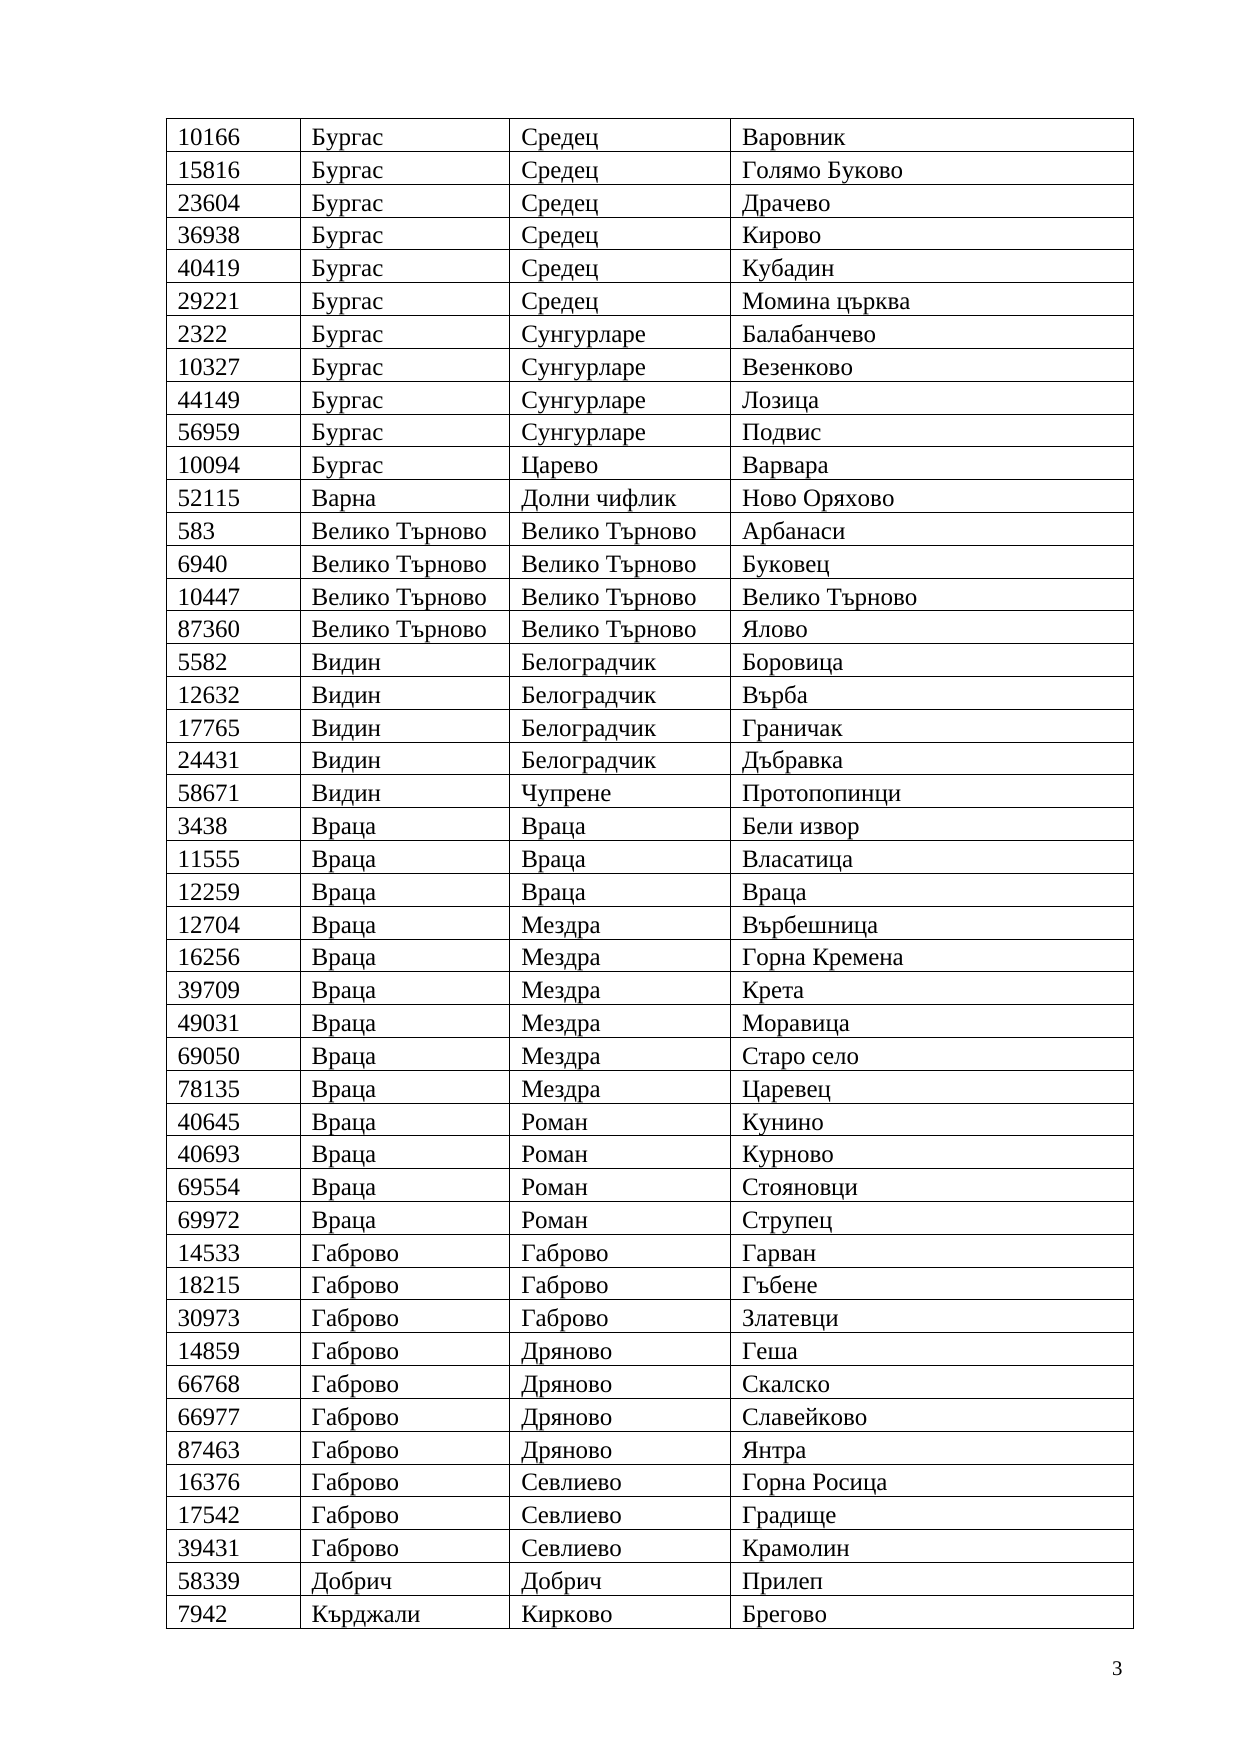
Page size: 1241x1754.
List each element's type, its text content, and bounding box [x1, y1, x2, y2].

table_cell Крамолин [731, 1530, 1133, 1562]
table_cell Бургас [301, 185, 509, 217]
table_cell Гарван [731, 1235, 1133, 1267]
table_cell Велико Търново [510, 579, 730, 610]
table_cell Враца [731, 874, 1133, 906]
table_cell Бургас [301, 218, 509, 249]
table_cell Роман [510, 1104, 730, 1135]
table_cell Бургас [301, 119, 509, 151]
table_cell Варовник [731, 119, 1133, 151]
table_cell Чупрене [510, 775, 730, 807]
table_cell 56959 [167, 415, 300, 446]
table_cell Дряново [510, 1399, 730, 1431]
table_cell Бургас [301, 447, 509, 479]
table_cell Велико Търново [731, 579, 1133, 610]
table_cell 7942 [167, 1596, 300, 1627]
table_cell Севлиево [510, 1530, 730, 1562]
table_cell Крета [731, 972, 1133, 1004]
table_cell 58339 [167, 1563, 300, 1595]
table_cell 78135 [167, 1071, 300, 1102]
table_cell Враца [301, 874, 509, 906]
table_cell Сунгурларе [510, 382, 730, 413]
table_cell Бургас [301, 415, 509, 446]
table_cell Средец [510, 152, 730, 184]
table_cell Янтра [731, 1432, 1133, 1463]
table_cell Курново [731, 1136, 1133, 1168]
table_cell Враца [510, 841, 730, 873]
table_cell Брегово [731, 1596, 1133, 1627]
table_cell Кирково [510, 1596, 730, 1627]
table_cell Стояновци [731, 1169, 1133, 1201]
table_cell Царевец [731, 1071, 1133, 1102]
table_cell Върбешница [731, 907, 1133, 938]
table_cell Сунгурларе [510, 316, 730, 348]
table_cell Граничак [731, 710, 1133, 742]
table_cell Роман [510, 1169, 730, 1201]
table_cell Добрич [301, 1563, 509, 1595]
table_cell Везенково [731, 349, 1133, 381]
table_cell Севлиево [510, 1465, 730, 1496]
table_cell 2322 [167, 316, 300, 348]
table_cell Средец [510, 283, 730, 315]
table_cell Горна Кремена [731, 940, 1133, 971]
table_cell Враца [301, 940, 509, 971]
table_cell Голямо Буково [731, 152, 1133, 184]
table_cell 12259 [167, 874, 300, 906]
table_cell Средец [510, 119, 730, 151]
table_cell Мездра [510, 972, 730, 1004]
table_cell Ялово [731, 611, 1133, 643]
table_cell Велико Търново [301, 611, 509, 643]
table_cell Враца [301, 972, 509, 1004]
table_cell Балабанчево [731, 316, 1133, 348]
table_cell 3438 [167, 808, 300, 840]
table_cell Роман [510, 1202, 730, 1234]
table_cell 15816 [167, 152, 300, 184]
table_cell Габрово [301, 1366, 509, 1398]
table_cell Велико Търново [510, 513, 730, 545]
table_cell 17542 [167, 1497, 300, 1529]
table_cell Велико Търново [301, 513, 509, 545]
table_cell Дъбравка [731, 743, 1133, 774]
table_cell Горна Росица [731, 1465, 1133, 1496]
table_cell 87463 [167, 1432, 300, 1463]
table_cell Враца [301, 1202, 509, 1234]
table_cell Сунгурларе [510, 415, 730, 446]
table_cell Драчево [731, 185, 1133, 217]
table_cell Габрово [301, 1497, 509, 1529]
table_cell Лозица [731, 382, 1133, 413]
table_cell Дряново [510, 1432, 730, 1463]
table_cell 12632 [167, 677, 300, 709]
table_cell 49031 [167, 1005, 300, 1037]
table_cell Враца [301, 1038, 509, 1070]
table_cell 69050 [167, 1038, 300, 1070]
table_cell Враца [301, 1104, 509, 1135]
table_cell Арбанаси [731, 513, 1133, 545]
table_cell 39709 [167, 972, 300, 1004]
table_cell Върба [731, 677, 1133, 709]
table_cell Струпец [731, 1202, 1133, 1234]
table_cell 69972 [167, 1202, 300, 1234]
table_cell Мездра [510, 907, 730, 938]
table_cell 14533 [167, 1235, 300, 1267]
table_cell Средец [510, 185, 730, 217]
table_cell Бургас [301, 152, 509, 184]
table_cell 30973 [167, 1300, 300, 1332]
table_cell Геша [731, 1333, 1133, 1365]
table_cell 40419 [167, 250, 300, 282]
table_cell Протопопинци [731, 775, 1133, 807]
table_cell Ново Оряхово [731, 480, 1133, 512]
table_cell Габрово [510, 1268, 730, 1299]
table_cell 36938 [167, 218, 300, 249]
table_cell 44149 [167, 382, 300, 413]
table_cell Габрово [301, 1530, 509, 1562]
table_cell Видин [301, 775, 509, 807]
table_cell 87360 [167, 611, 300, 643]
table_cell Габрово [301, 1235, 509, 1267]
table_cell Славейково [731, 1399, 1133, 1431]
table_cell Гъбене [731, 1268, 1133, 1299]
table_cell Власатица [731, 841, 1133, 873]
table_cell 40693 [167, 1136, 300, 1168]
table_cell Враца [301, 1071, 509, 1102]
table_cell 12704 [167, 907, 300, 938]
table_cell Бургас [301, 283, 509, 315]
table_cell Мездра [510, 1071, 730, 1102]
table_cell Кубадин [731, 250, 1133, 282]
table_cell Враца [301, 907, 509, 938]
table_cell Габрово [301, 1268, 509, 1299]
table_cell 23604 [167, 185, 300, 217]
table_cell Бургас [301, 349, 509, 381]
table_cell 10327 [167, 349, 300, 381]
table_cell Царево [510, 447, 730, 479]
table_cell Средец [510, 218, 730, 249]
table_cell 6940 [167, 546, 300, 577]
table_cell Момина църква [731, 283, 1133, 315]
table_cell Старо село [731, 1038, 1133, 1070]
table_cell Габрово [301, 1333, 509, 1365]
table_cell Средец [510, 250, 730, 282]
table_cell Враца [510, 808, 730, 840]
table_cell Габрово [301, 1300, 509, 1332]
table_cell 16376 [167, 1465, 300, 1496]
table_cell Видин [301, 644, 509, 676]
table_cell 69554 [167, 1169, 300, 1201]
table_cell 52115 [167, 480, 300, 512]
table_cell Дряново [510, 1366, 730, 1398]
table_cell Бургас [301, 316, 509, 348]
table_cell 10447 [167, 579, 300, 610]
table_cell 14859 [167, 1333, 300, 1365]
table_cell 40645 [167, 1104, 300, 1135]
table_cell Мездра [510, 940, 730, 971]
table_cell Враца [301, 1005, 509, 1037]
table_cell Мездра [510, 1005, 730, 1037]
table_cell 17765 [167, 710, 300, 742]
table_cell Буковец [731, 546, 1133, 577]
table_cell Велико Търново [301, 579, 509, 610]
table_cell 58671 [167, 775, 300, 807]
table_cell Варвара [731, 447, 1133, 479]
table_cell Видин [301, 710, 509, 742]
table_cell 10166 [167, 119, 300, 151]
table_cell 11555 [167, 841, 300, 873]
table_cell Кирово [731, 218, 1133, 249]
table_cell Велико Търново [510, 546, 730, 577]
table_cell 24431 [167, 743, 300, 774]
table_cell Габрово [510, 1235, 730, 1267]
table_cell 583 [167, 513, 300, 545]
table_cell 29221 [167, 283, 300, 315]
table_cell Враца [301, 841, 509, 873]
table_cell Враца [301, 1136, 509, 1168]
table_cell 5582 [167, 644, 300, 676]
table_cell 18215 [167, 1268, 300, 1299]
table_cell Видин [301, 743, 509, 774]
table_cell 16256 [167, 940, 300, 971]
table_cell Роман [510, 1136, 730, 1168]
table_cell 10094 [167, 447, 300, 479]
table_cell Градище [731, 1497, 1133, 1529]
table_cell 39431 [167, 1530, 300, 1562]
table_cell Добрич [510, 1563, 730, 1595]
table_cell Велико Търново [301, 546, 509, 577]
table_cell Скалско [731, 1366, 1133, 1398]
table_cell Габрово [301, 1399, 509, 1431]
table_cell Подвис [731, 415, 1133, 446]
table_cell Прилеп [731, 1563, 1133, 1595]
table_cell Белоградчик [510, 743, 730, 774]
table_cell Моравица [731, 1005, 1133, 1037]
table_cell Варна [301, 480, 509, 512]
table_cell Враца [301, 1169, 509, 1201]
table_cell 66977 [167, 1399, 300, 1431]
table_cell Велико Търново [510, 611, 730, 643]
table_cell Бели извор [731, 808, 1133, 840]
table_cell Кърджали [301, 1596, 509, 1627]
table_cell Враца [301, 808, 509, 840]
table_cell Долни чифлик [510, 480, 730, 512]
table_cell Габрово [301, 1432, 509, 1463]
table_cell Мездра [510, 1038, 730, 1070]
table_cell Белоградчик [510, 677, 730, 709]
table_cell Боровица [731, 644, 1133, 676]
table_cell 66768 [167, 1366, 300, 1398]
table_cell Дряново [510, 1333, 730, 1365]
table_cell Враца [510, 874, 730, 906]
table_cell Бургас [301, 250, 509, 282]
table_cell Белоградчик [510, 644, 730, 676]
table_cell Габрово [510, 1300, 730, 1332]
table_cell Сунгурларе [510, 349, 730, 381]
table_cell Бургас [301, 382, 509, 413]
table_cell Кунино [731, 1104, 1133, 1135]
table_cell Габрово [301, 1465, 509, 1496]
table_cell Видин [301, 677, 509, 709]
table_cell Белоградчик [510, 710, 730, 742]
table_cell Севлиево [510, 1497, 730, 1529]
table_cell Златевци [731, 1300, 1133, 1332]
